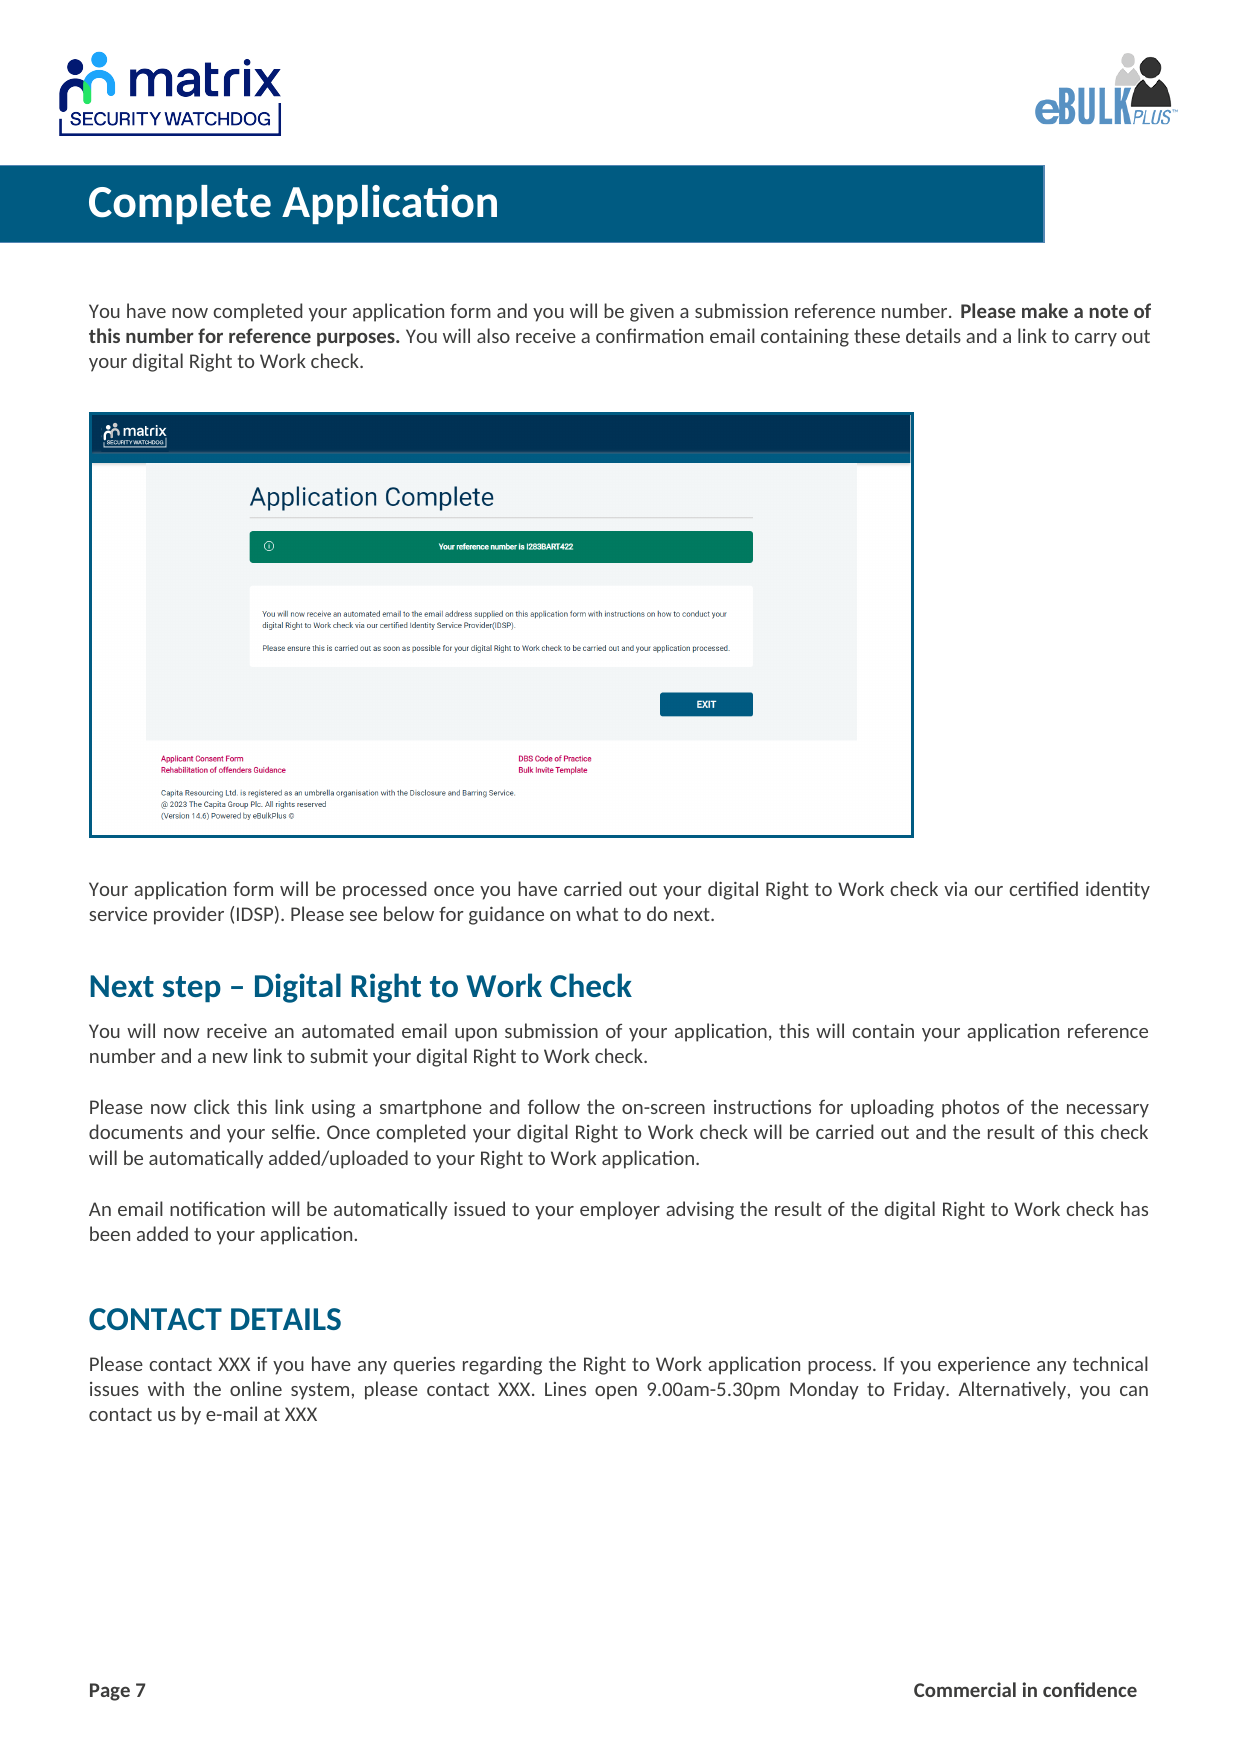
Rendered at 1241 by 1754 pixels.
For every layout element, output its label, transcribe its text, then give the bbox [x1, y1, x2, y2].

picture [43, 45, 297, 152]
text You will now receive an automated email upon submission of your application, this will contain your application reference number and a new link to submit your digital Right to Work check. [89, 1018, 1152, 1069]
text An email notification will be automatically issued to your employer advising the result of the digital Right to Work check has been added to your application. [89, 1196, 1152, 1247]
title Next step – Digital Right to Work Check [89, 965, 1152, 1005]
picture [93, 464, 910, 834]
picture [93, 416, 910, 453]
title CONTACT DETAILS [89, 1297, 1152, 1338]
text Please now click this link using a smartphone and follow the on-screen instructions for uploading photos of the necessary documents and your selfie. Once completed your digital Right to Work check will be carried out and the result of this check will be automatically added/uploaded to your Right to Work application. [89, 1094, 1152, 1170]
picture [1035, 51, 1179, 125]
text Your application form will be processed once you have carried out your digital Right to Work check via our certified identity service provider (IDSP). Please see below for guidance on what to do next. [89, 876, 1152, 927]
text Please contact XXX if you have any queries regarding the Right to Work application process. If you experience any technical issues with the online system, please contact XXX. Lines open 9.00am-5.30pm Monday to Friday. Alternatively, you can contact us by e-mail at XXX [89, 1351, 1152, 1427]
text You have now completed your application form and you will be given a submission reference number. Please make a note of this number for reference purposes. You will also receive a confirmation email containing these details and a link to carry out your digital Right to Work check. [89, 298, 1152, 374]
